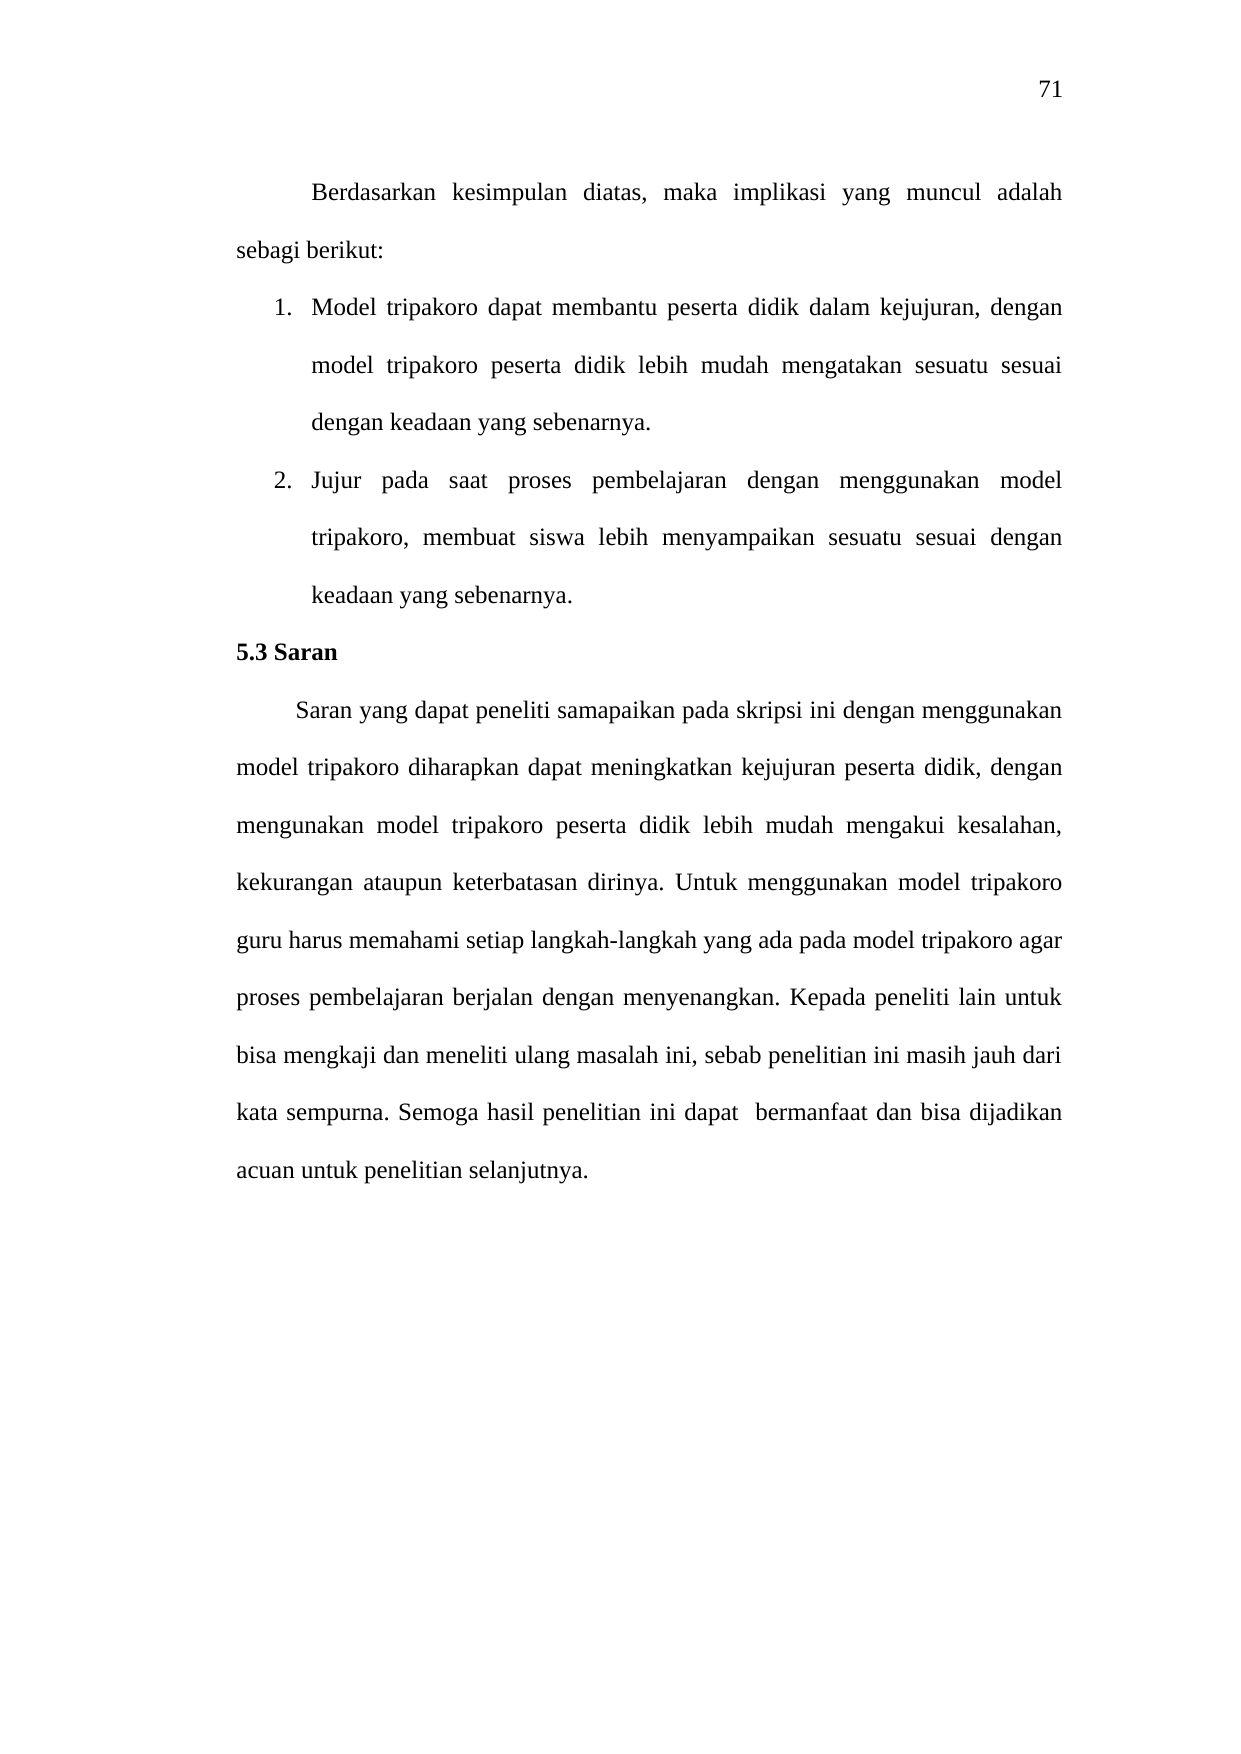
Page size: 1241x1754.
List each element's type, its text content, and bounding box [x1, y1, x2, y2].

text Berdasarkan kesimpulan diatas, maka implikasi yang muncul adalah sebagi berikut: [236, 177, 1063, 263]
list Jujur pada saat proses pembelajaran dengan menggunakan model tripakoro, membuat siswa lebih menyampaikan sesuatu sesuai dengan keadaan yang sebenarnya. [274, 465, 1063, 608]
list Model tripakoro dapat membantu peserta didik dalam kejujuran, dengan model tripakoro peserta didik lebih mudah mengatakan sesuatu sesuai dengan keadaan yang sebenarnya. [274, 292, 1063, 436]
text Saran yang dapat peneliti samapaikan pada skripsi ini dengan menggunakan model tripakoro diharapkan dapat meningkatkan kejujuran peserta didik, dengan mengunakan model tripakoro peserta didik lebih mudah mengakui kesalahan, kekurangan ataupun keterbatasan dirinya. Untuk menggunakan model tripakoro guru harus memahami setiap langkah-langkah yang ada pada model tripakoro agar proses pembelajaran berjalan dengan menyenangkan. Kepada peneliti lain untuk bisa mengkaji dan meneliti ulang masalah ini, sebab penelitian ini masih jauh dari kata sempurna. Semoga hasil penelitian ini dapat bermanfaat dan bisa dijadikan acuan untuk penelitian selanjutnya. [236, 695, 1063, 1183]
list Saran [236, 637, 1063, 666]
